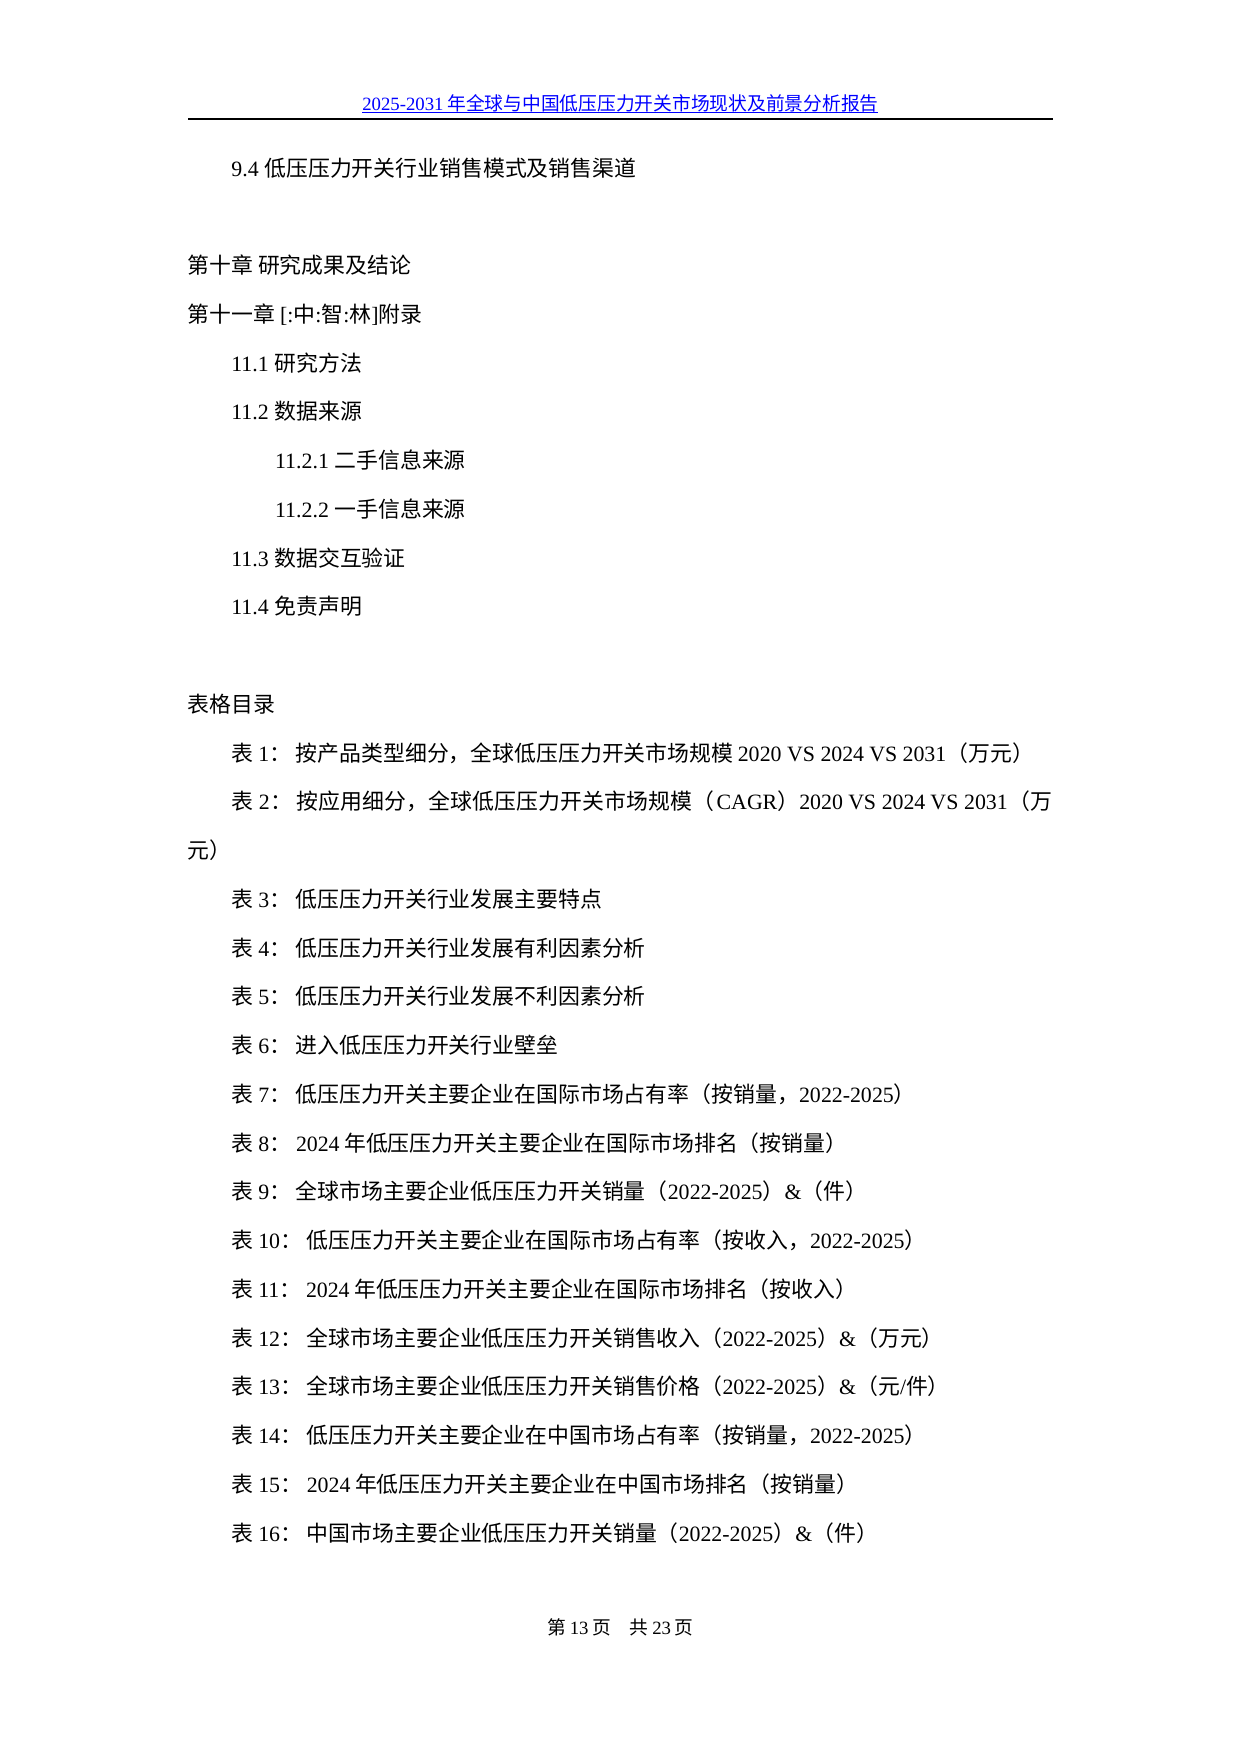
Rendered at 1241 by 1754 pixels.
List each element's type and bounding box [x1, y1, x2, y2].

text [187, 150, 1053, 1548]
